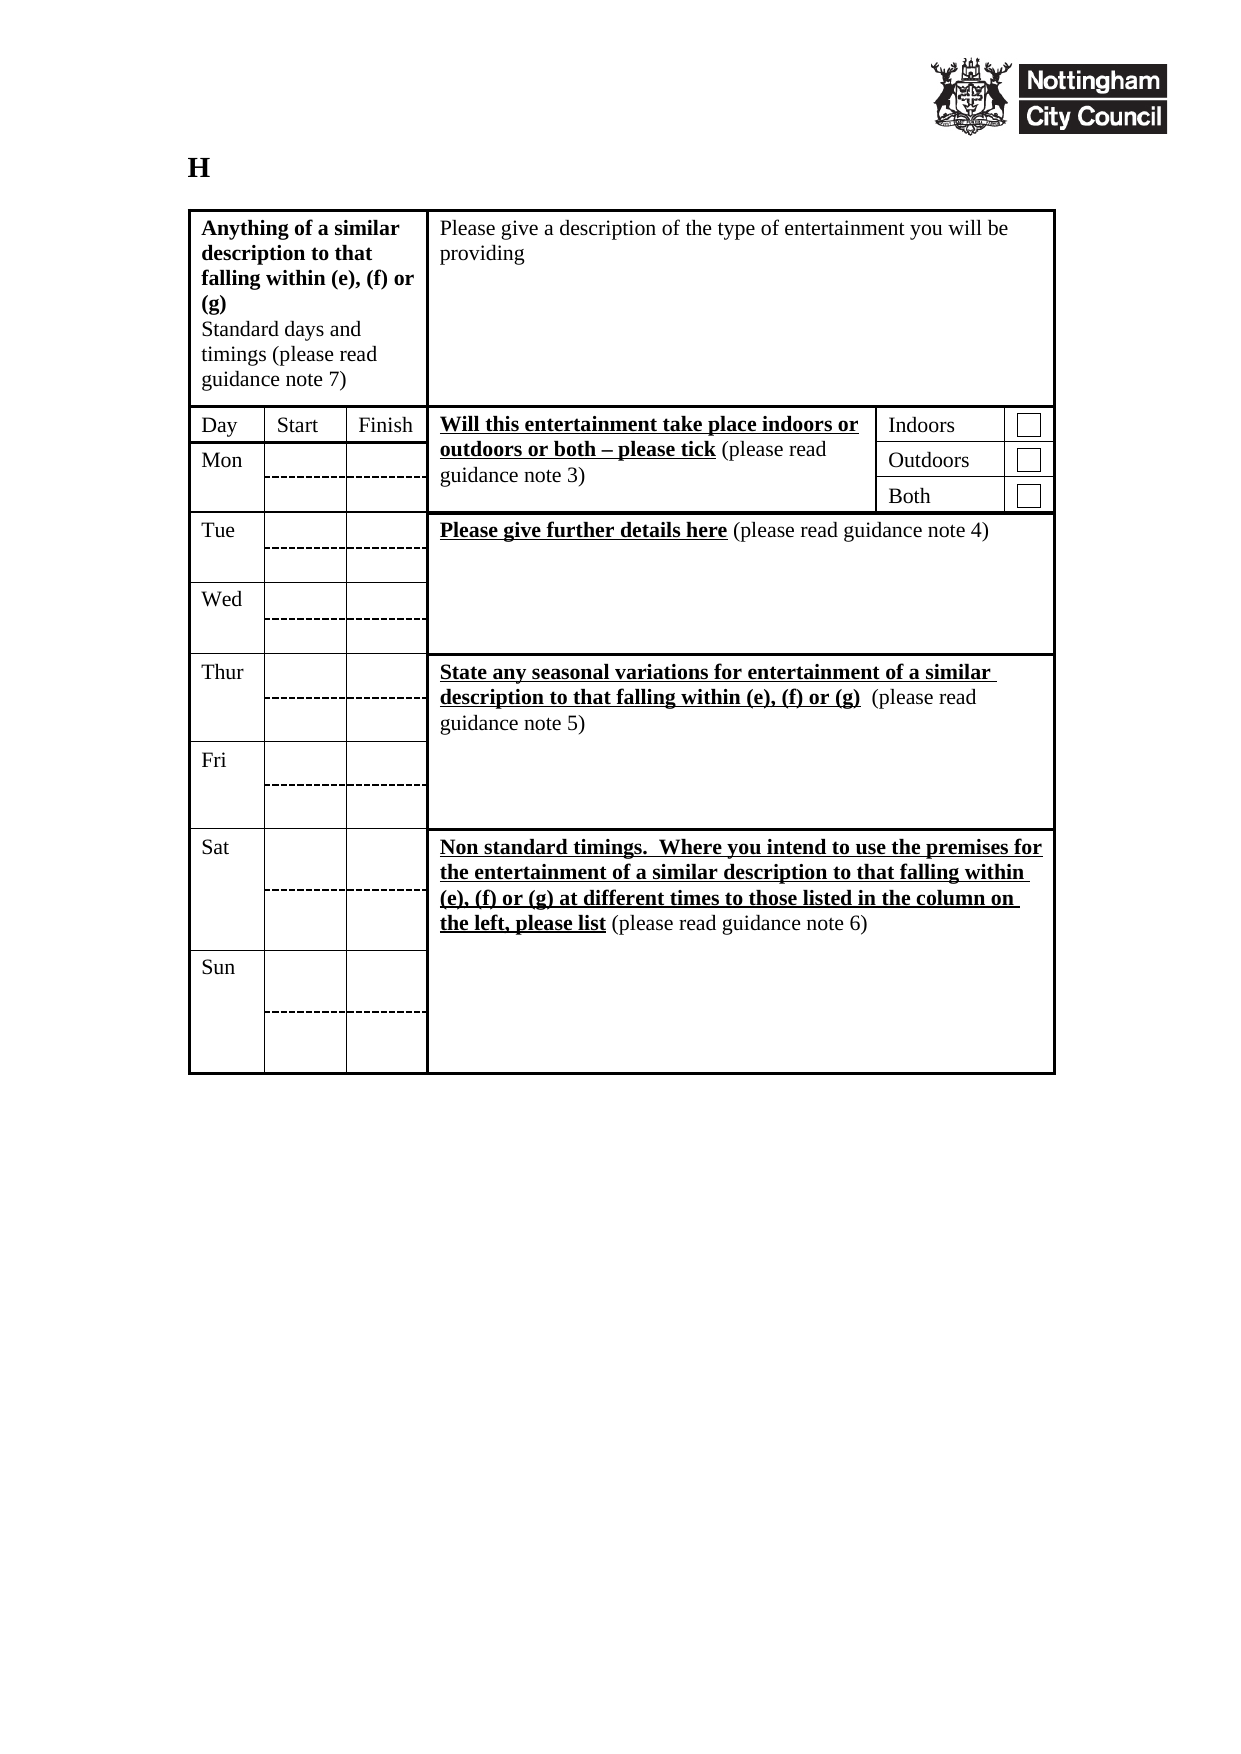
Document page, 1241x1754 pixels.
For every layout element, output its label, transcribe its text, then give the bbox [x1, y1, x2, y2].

table_cell [347, 583, 426, 618]
table_cell [347, 784, 426, 828]
table_cell [347, 889, 426, 950]
table_cell [347, 951, 426, 1011]
table_cell [347, 444, 426, 476]
table_cell [347, 742, 426, 784]
table_cell [347, 513, 426, 547]
table_cell [265, 476, 346, 511]
table_cell [347, 618, 426, 653]
table_cell State any seasonal variations for entertainment of a similar description to that falling within (e), (f) or (g) (please read guidance note 5) [429, 656, 1053, 828]
table_cell [1005, 477, 1053, 511]
table_cell Will this entertainment take place indoors or outdoors or both – please tick (please read guidance note 3) [429, 408, 875, 511]
table_cell [347, 654, 426, 697]
table_cell Fri [191, 742, 264, 828]
table_cell [1005, 408, 1053, 441]
table_cell Start [265, 408, 346, 441]
table_cell [265, 583, 346, 618]
table_header Anything of a similar description to that falling within (e), (f) or (g) Standard days and timings (please read guidance note 7) [191, 212, 426, 405]
table_cell Day [191, 408, 264, 441]
table_header Please give a description of the type of entertainment you will be providing [429, 212, 1053, 405]
table_cell [347, 697, 426, 741]
table_cell [265, 444, 346, 476]
table_cell Tue [191, 513, 264, 582]
table_cell [265, 547, 346, 582]
table_cell [265, 784, 346, 828]
table_cell [265, 1011, 346, 1072]
table_cell [265, 889, 346, 950]
text H [187, 150, 1053, 183]
table_cell Non standard timings. Where you intend to use the premises for the entertainment of a similar description to that falling within (e), (f) or (g) at different times to those listed in the column on the left, please list (please read guidance note 6) [429, 831, 1053, 1072]
table_cell [265, 829, 346, 889]
table_cell [347, 829, 426, 889]
table_cell Indoors [877, 408, 1004, 441]
table_cell Finish [347, 408, 426, 441]
table_cell [265, 742, 346, 784]
table_cell [265, 951, 346, 1011]
table_cell Sat [191, 829, 264, 950]
table_cell [347, 1011, 426, 1072]
picture [931, 57, 1168, 136]
table_cell [347, 547, 426, 582]
table_cell Sun [191, 951, 264, 1072]
table_cell Both [877, 477, 1004, 511]
table_cell [265, 654, 346, 697]
table_cell [265, 618, 346, 653]
table_cell [265, 513, 346, 547]
table_cell Mon [191, 444, 264, 511]
table_cell Wed [191, 583, 264, 653]
table_cell [347, 476, 426, 511]
table_cell Thur [191, 654, 264, 741]
table_cell [265, 697, 346, 741]
table_cell [1005, 442, 1053, 476]
table_cell Please give further details here (please read guidance note 4) [429, 515, 1053, 653]
table_cell Outdoors [877, 442, 1004, 476]
